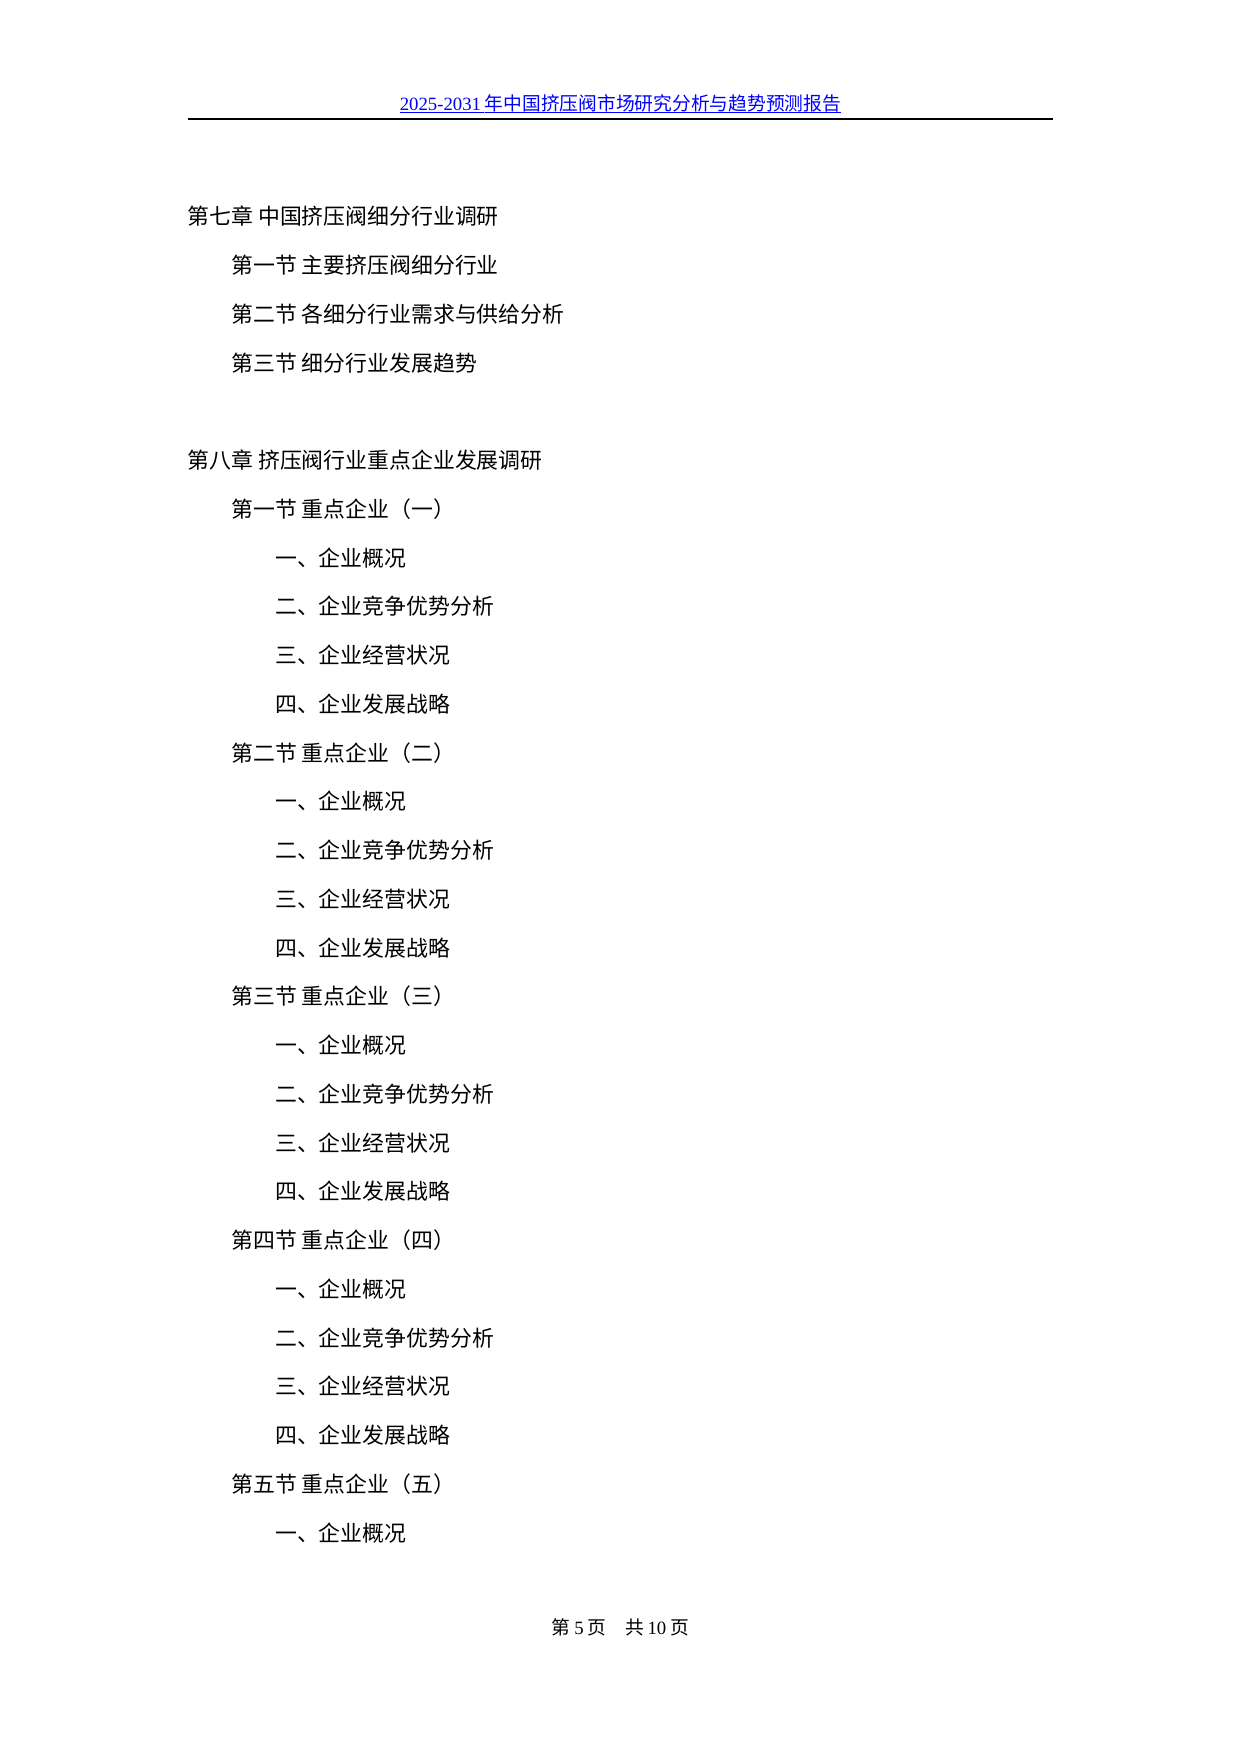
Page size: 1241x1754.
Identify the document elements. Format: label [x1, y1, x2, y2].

text [187, 150, 1053, 1548]
